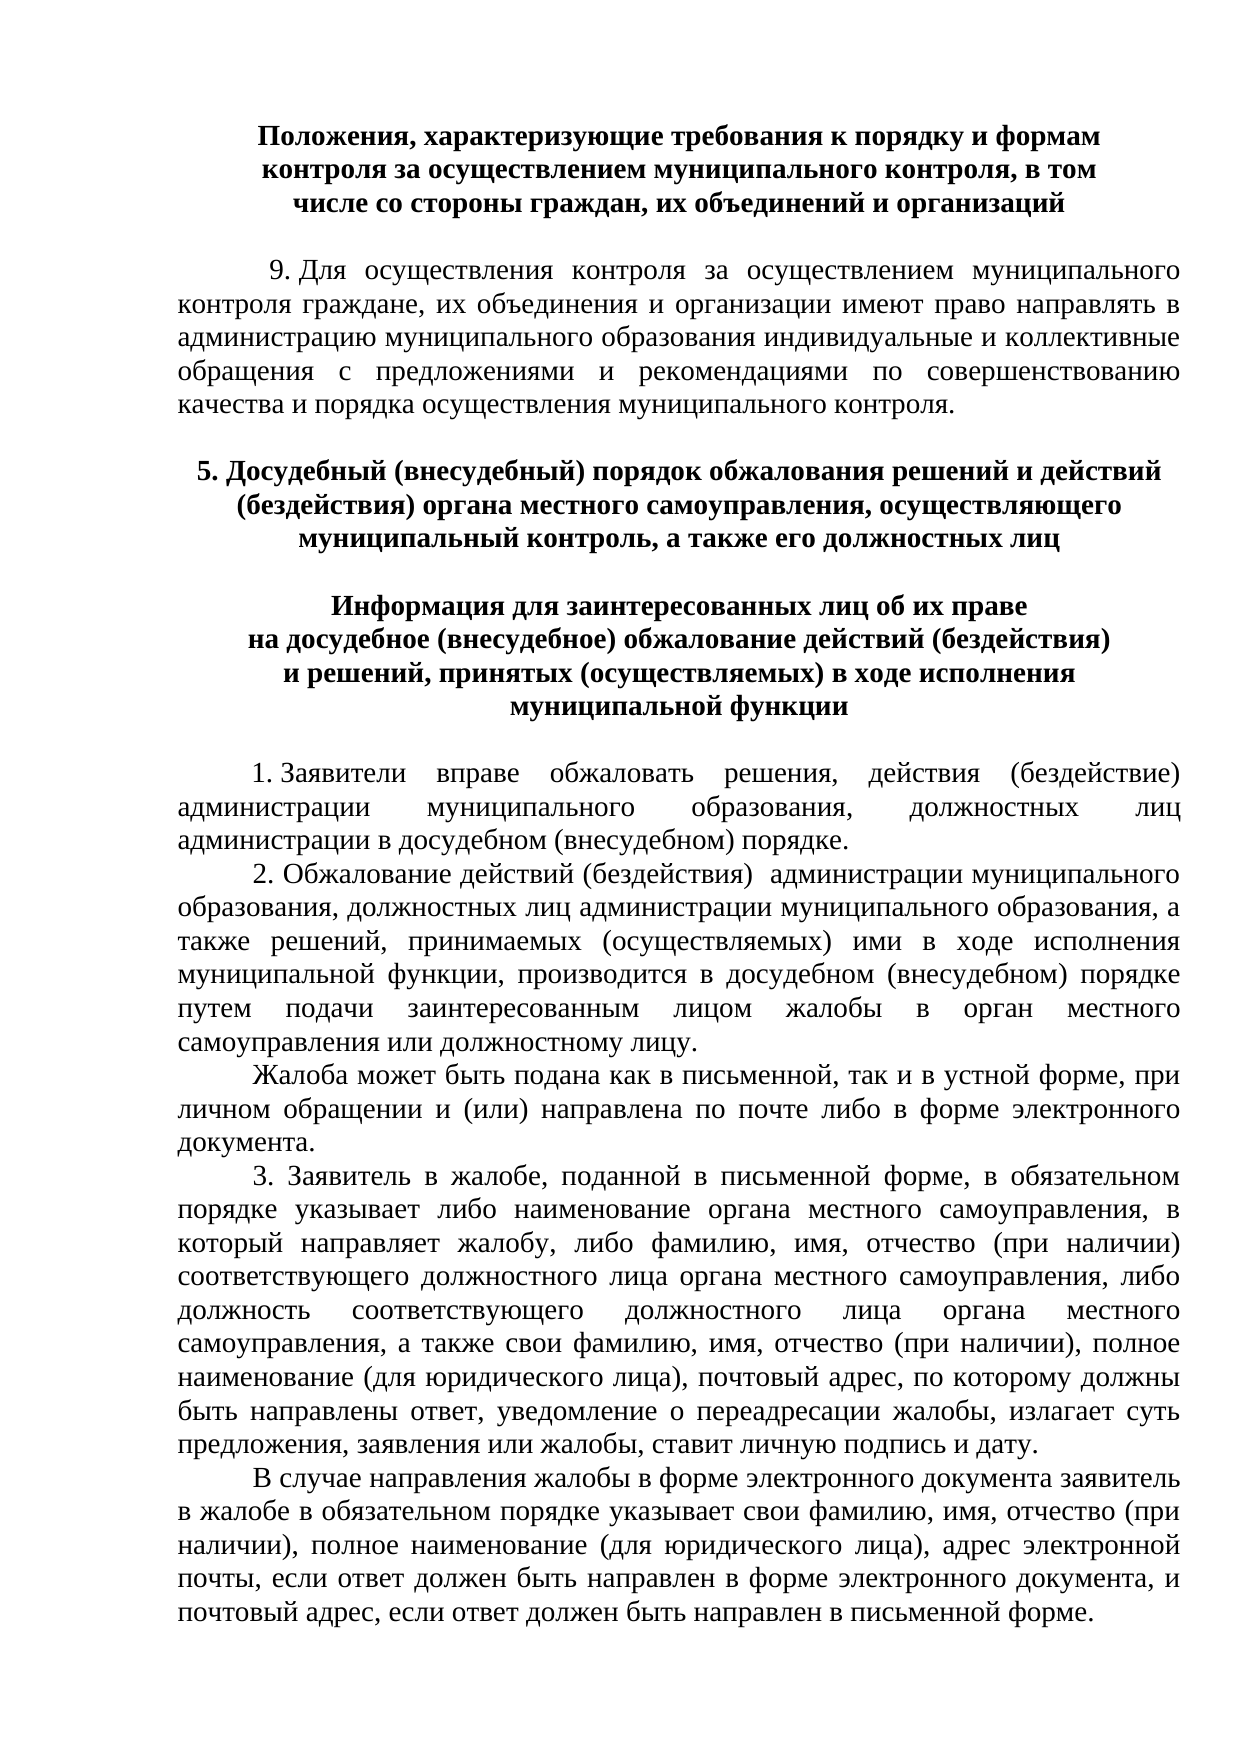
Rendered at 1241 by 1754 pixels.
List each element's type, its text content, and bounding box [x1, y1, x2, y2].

text контроля за осуществлением муниципального контроля, в том [177, 152, 1181, 185]
text Положения, характеризующие требования к порядку и формам [177, 118, 1181, 152]
text 3. Заявитель в жалобе, поданной в письменной форме, в обязательном порядке указывает либо наименование органа местного самоуправления, в который направляет жалобу, либо фамилию, имя, отчество (при наличии) соответствующего должностного лица органа местного самоуправления, либо должность соответствующего должностного лица органа местного самоуправления, а также свои фамилию, имя, отчество (при наличии), полное наименование (для юридического лица), почтовый адрес, по которому должны быть направлены ответ, уведомление о переадресации жалобы, излагает суть предложения, заявления или жалобы, ставит личную подпись и дату. [177, 1158, 1181, 1460]
text Жалоба может быть подана как в письменной, так и в устной форме, при личном обращении и (или) направлена по почте либо в форме электронного документа. [177, 1057, 1181, 1158]
text числе со стороны граждан, их объединений и организаций [177, 185, 1181, 219]
text 2. Обжалование действий (бездействия) администрации муниципального образования, должностных лиц администрации муниципального образования, а также решений, принимаемых (осуществляемых) ими в ходе исполнения муниципальной функции, производится в досудебном (внесудебном) порядке путем подачи заинтересованным лицом жалобы в орган местного самоуправления или должностному лицу. [177, 856, 1181, 1057]
text на досудебное (внесудебное) обжалование действий (бездействия) [177, 621, 1181, 655]
text и решений, принятых (осуществляемых) в ходе исполнения [177, 655, 1181, 688]
text Информация для заинтересованных лиц об их праве [177, 588, 1181, 621]
text 9. Для осуществления контроля за осуществлением муниципального контроля граждане, их объединения и организации имеют право направлять в администрацию муниципального образования индивидуальные и коллективные обращения с предложениями и рекомендациями по совершенствованию качества и порядка осуществления муниципального контроля. [177, 252, 1181, 420]
text В случае направления жалобы в форме электронного документа заявитель в жалобе в обязательном порядке указывает свои фамилию, имя, отчество (при наличии), полное наименование (для юридического лица), адрес электронной почты, если ответ должен быть направлен в форме электронного документа, и почтовый адрес, если ответ должен быть направлен в письменной форме. [177, 1460, 1181, 1627]
text 5. Досудебный (внесудебный) порядок обжалования решений и действий (бездействия) органа местного самоуправления, осуществляющего муниципальный контроль, а также его должностных лиц [177, 453, 1181, 554]
text 1. Заявители вправе обжаловать решения, действия (бездействие) администрации муниципального образования, должностных лиц администрации в досудебном (внесудебном) порядке. [177, 755, 1181, 856]
text муниципальной функции [177, 688, 1181, 722]
